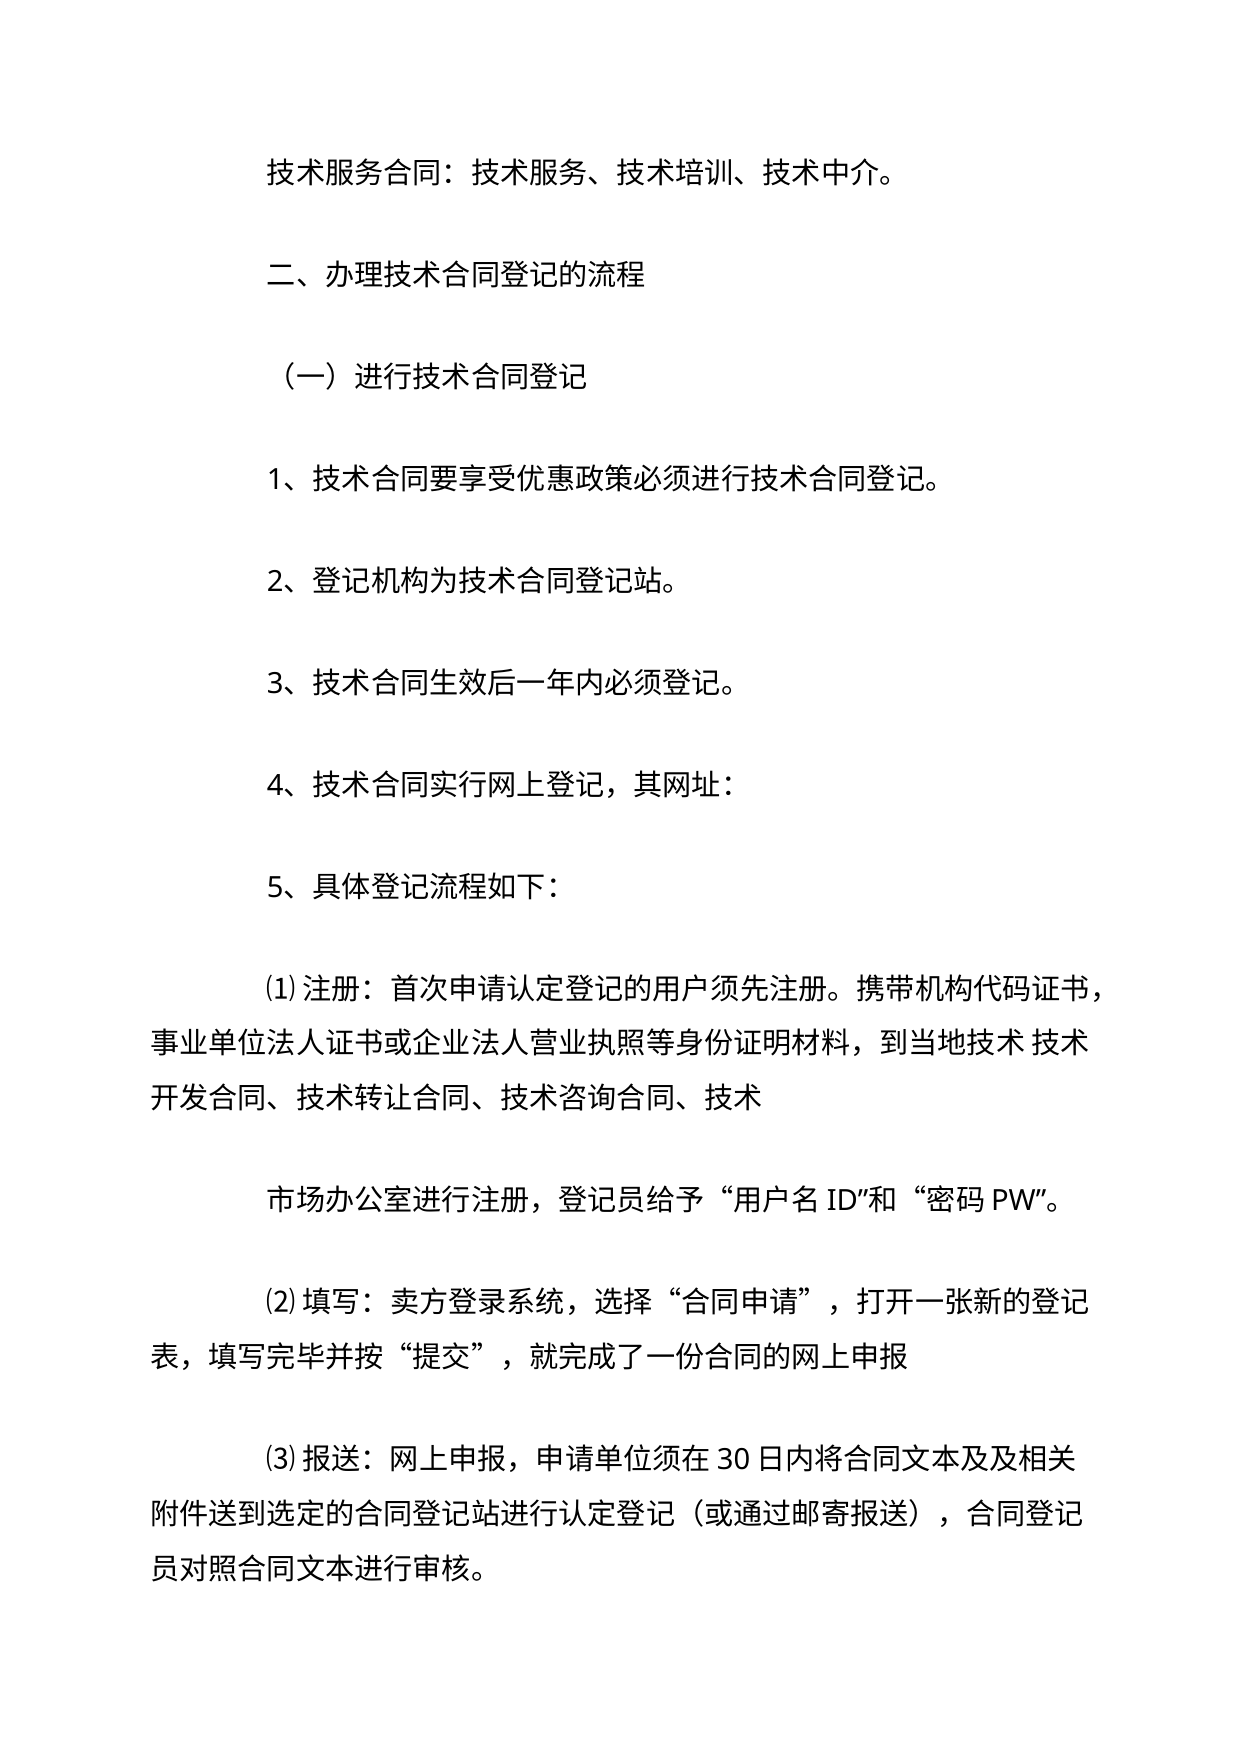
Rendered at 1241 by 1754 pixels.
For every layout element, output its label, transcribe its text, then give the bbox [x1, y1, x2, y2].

text 1、技术合同要享受优惠政策必须进行技术合同登记。 [150, 455, 1090, 498]
text 4、技术合同实行网上登记，其网址： [150, 761, 1090, 804]
text 3、技术合同生效后一年内必须登记。 [150, 659, 1090, 702]
text 二、办理技术合同登记的流程 [150, 252, 1090, 294]
text ⑵ 填写：卖方登录系统，选择“合同申请”，打开一张新的登记表，填写完毕并按“提交”，就完成了一份合同的网上申报 [150, 1279, 1090, 1376]
text 市场办公室进行注册，登记员给予“用户名ID”和“密码PW”。 [150, 1177, 1090, 1219]
text （一）进行技术合同登记 [150, 353, 1090, 396]
text ⑴ 注册：首次申请认定登记的用户须先注册。携带机构代码证书，事业单位法人证书或企业法人营业执照等身份证明材料，到当地技术 技术开发合同、技术转让合同、技术咨询合同、技术 [150, 965, 1090, 1117]
text 2、登记机构为技术合同登记站。 [150, 557, 1090, 600]
text 5、具体登记流程如下： [150, 863, 1090, 906]
text 技术服务合同：技术服务、技术培训、技术中介。 [150, 150, 1090, 192]
text ⑶ 报送：网上申报，申请单位须在30日内将合同文本及及相关附件送到选定的合同登记站进行认定登记（或通过邮寄报送），合同登记员对照合同文本进行审核。 [150, 1435, 1090, 1588]
